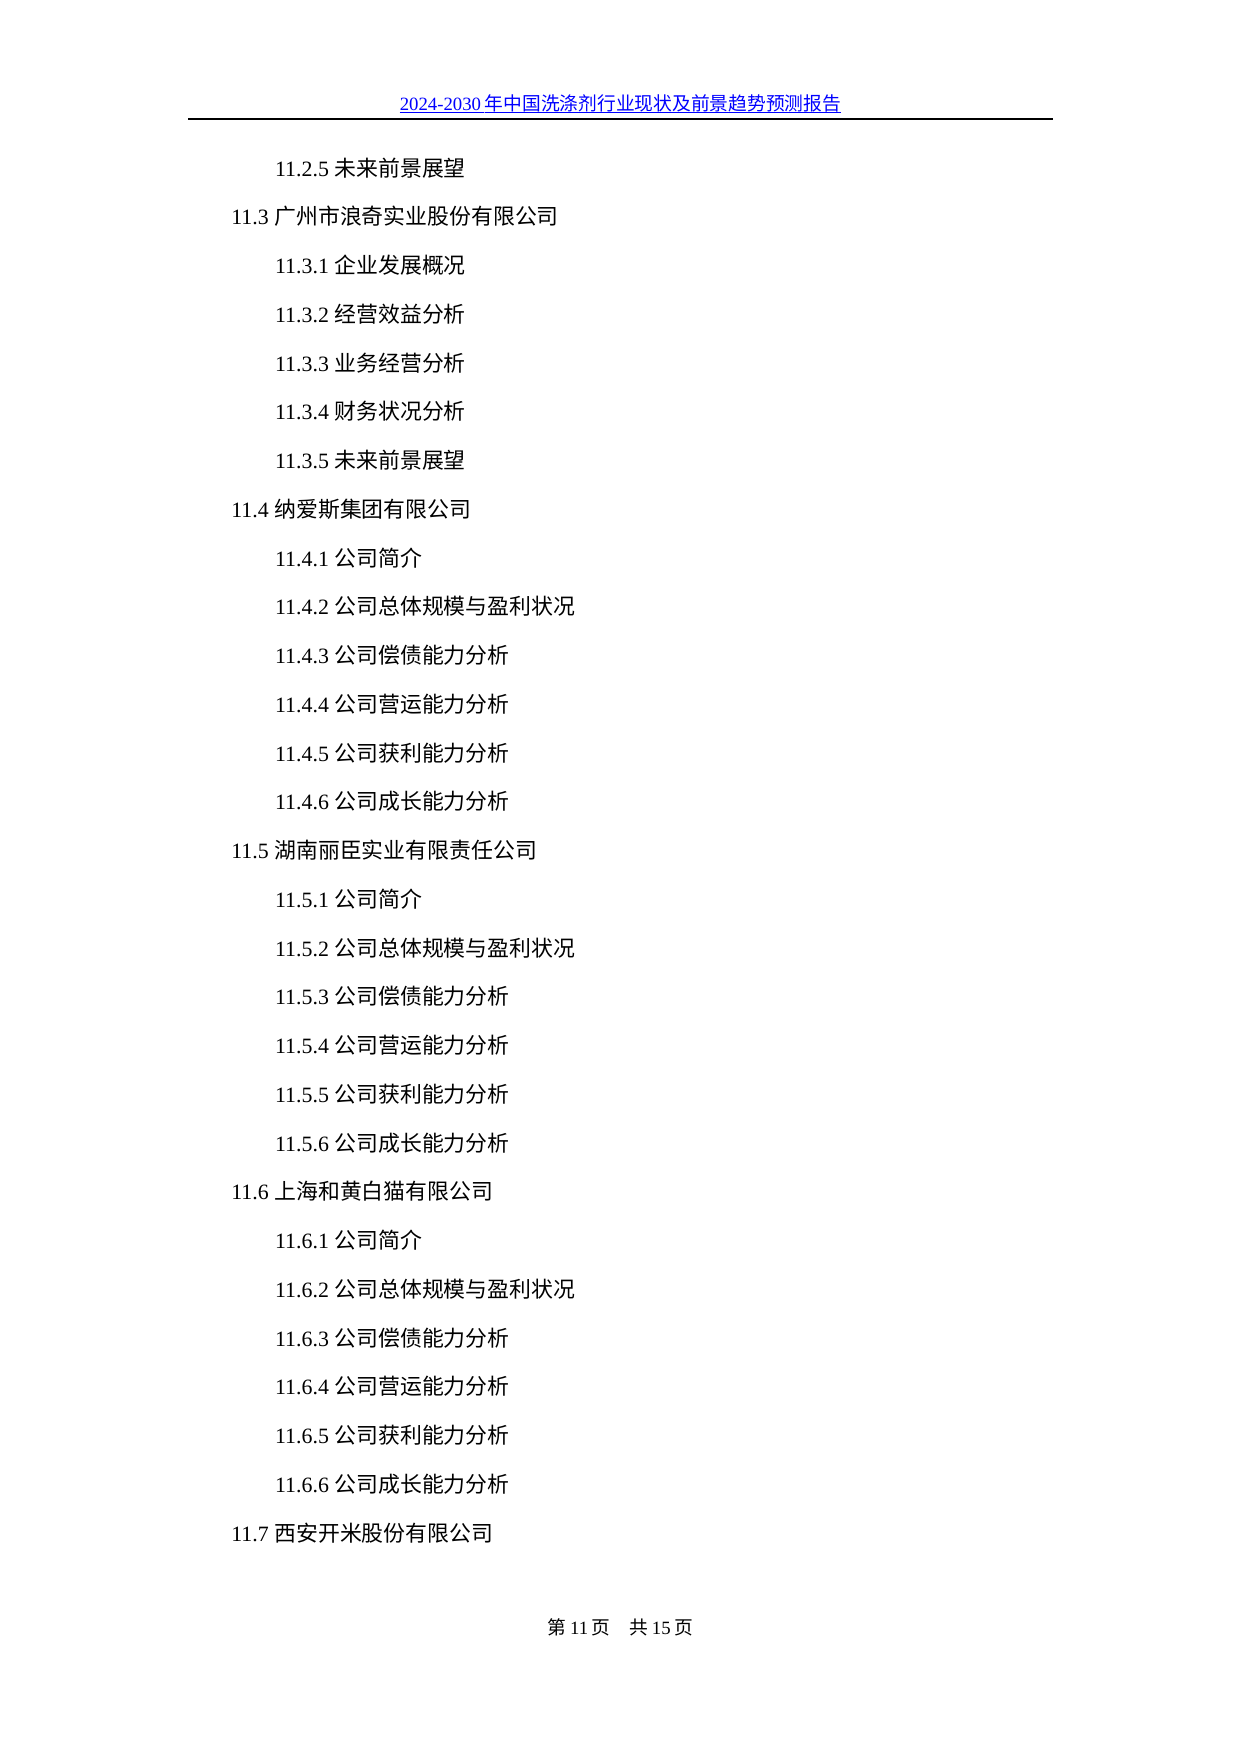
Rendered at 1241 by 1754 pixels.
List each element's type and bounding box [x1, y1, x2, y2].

text [187, 150, 1053, 1548]
